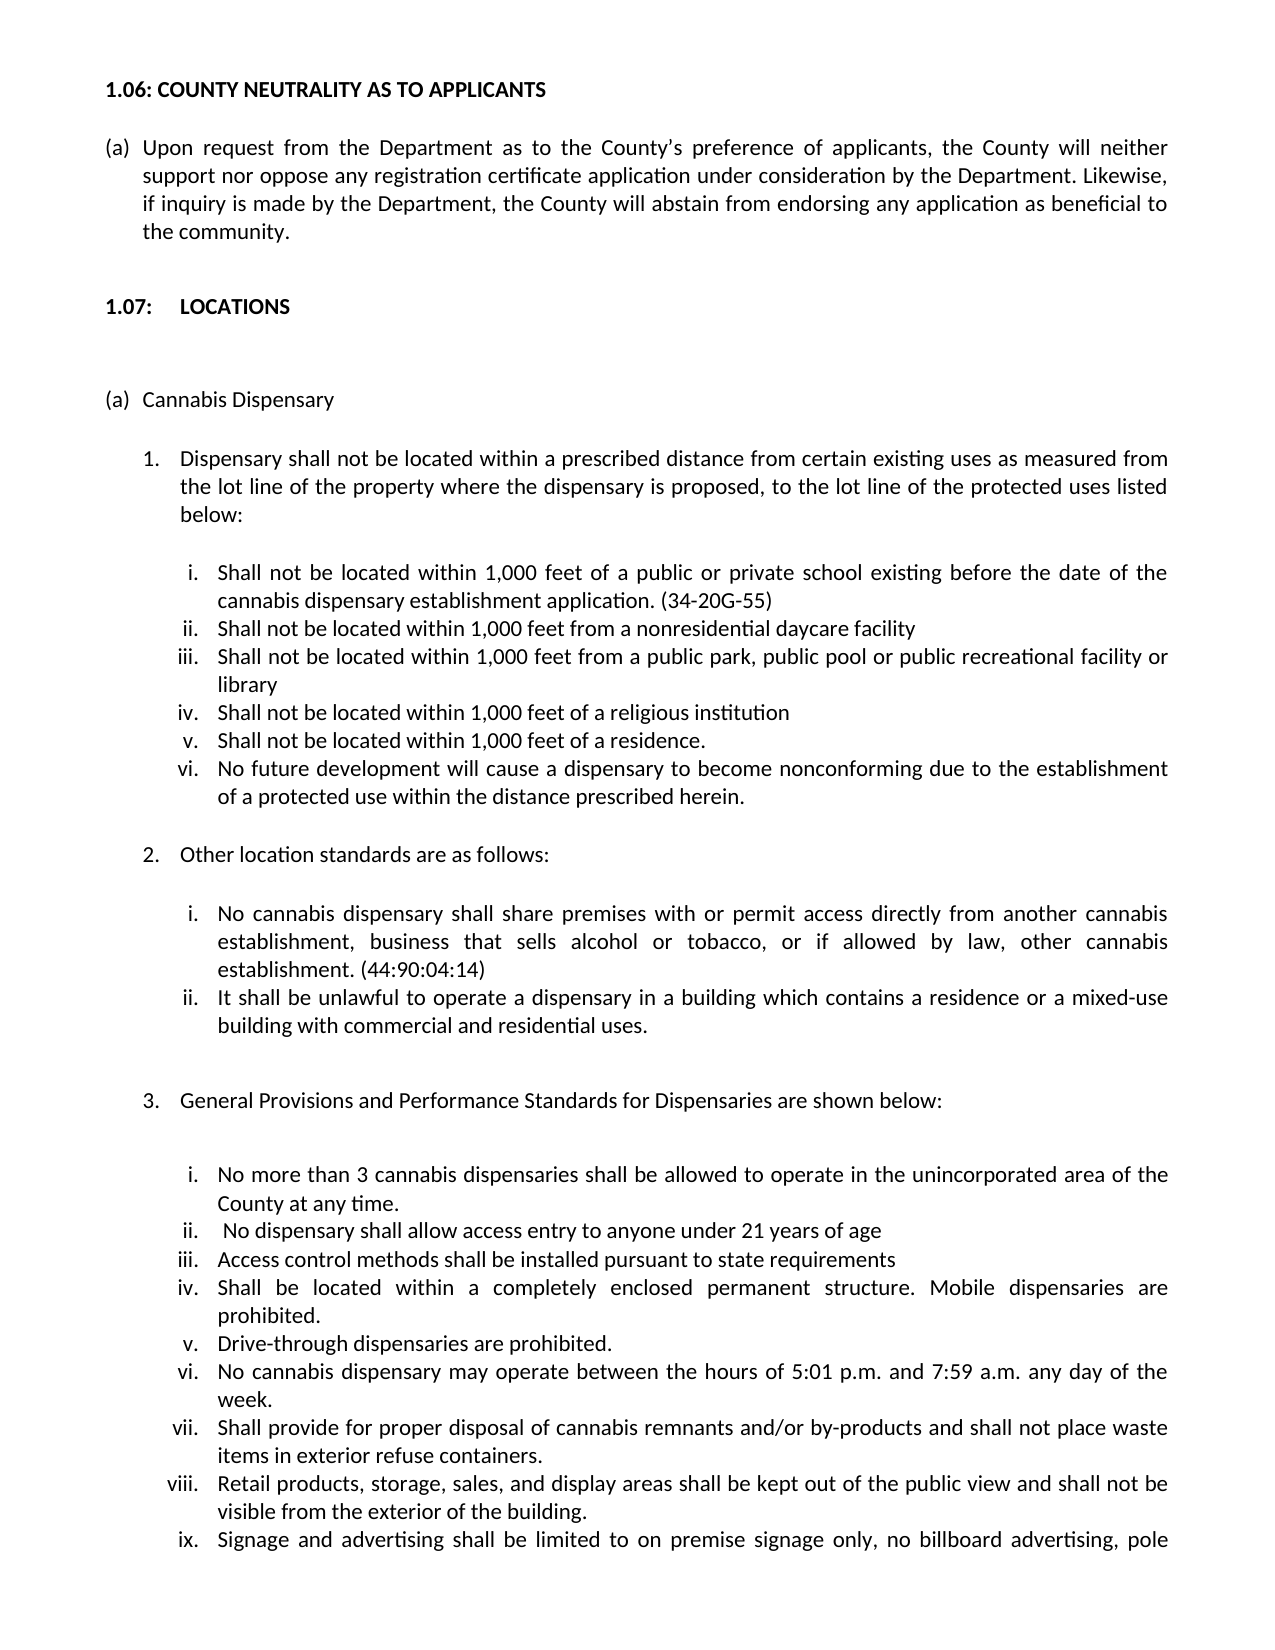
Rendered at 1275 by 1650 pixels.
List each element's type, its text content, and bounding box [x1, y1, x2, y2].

text 1.07: LOCATIONS [105, 292, 1157, 320]
list It shall be unlawful to operate a dispensary in a building which contains a residence or a mixed-use building with commercial and residential uses. [199, 983, 1170, 1039]
list Shall not be located within 1,000 feet of a religious institution [199, 698, 1170, 726]
list Shall be located within a completely enclosed permanent structure. Mobile dispensaries are prohibited. [199, 1273, 1170, 1329]
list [199, 1525, 1170, 1553]
list Other location standards are as follows: [142, 841, 1170, 868]
list Access control methods shall be installed pursuant to state requirements [199, 1245, 1170, 1273]
text 1.06: COUNTY NEUTRALITY AS TO APPLICANTS [105, 76, 1170, 104]
list Shall provide for proper disposal of cannabis remnants and/or by-products and shall not place waste items in exterior refuse containers. [199, 1413, 1170, 1469]
list Cannabis Dispensary [105, 386, 1170, 414]
list Retail products, storage, sales, and display areas shall be kept out of the public view and shall not be visible from the exterior of the building. [199, 1469, 1170, 1525]
list Shall not be located within 1,000 feet from a nonresidential daycare facility [199, 614, 1170, 642]
list Upon request from the Department as to the County’s preference of applicants, the County will neither support nor oppose any registration certificate application under consideration by the Department. Likewise, if inquiry is made by the Department, the County will abstain from endorsing any application as beneficial to the community. [105, 133, 1170, 245]
list General Provisions and Performance Standards for Dispensaries are shown below: [142, 1086, 1170, 1114]
list Drive-through dispensaries are prohibited. [199, 1329, 1170, 1357]
list No future development will cause a dispensary to become nonconforming due to the establishment of a protected use within the distance prescribed herein. [199, 754, 1170, 810]
list No dispensary shall allow access entry to anyone under 21 years of age [199, 1217, 1170, 1245]
list No cannabis dispensary shall share premises with or permit access directly from another cannabis establishment, business that sells alcohol or tobacco, or if allowed by law, other cannabis establishment. (44:90:04:14) [199, 899, 1170, 983]
list Shall not be located within 1,000 feet of a public or private school existing before the date of the cannabis dispensary establishment application. (34-20G-55) [199, 558, 1170, 614]
list Shall not be located within 1,000 feet from a public park, public pool or public recreational facility or library [199, 642, 1170, 698]
list Shall not be located within 1,000 feet of a residence. [199, 726, 1170, 754]
list Dispensary shall not be located within a prescribed distance from certain existing uses as measured from the lot line of the property where the dispensary is proposed, to the lot line of the protected uses listed below: [142, 444, 1170, 528]
list No cannabis dispensary may operate between the hours of 5:01 p.m. and 7:59 a.m. any day of the week. [199, 1357, 1170, 1413]
list No more than 3 cannabis dispensaries shall be allowed to operate in the unincorporated area of the County at any time. [199, 1161, 1170, 1217]
